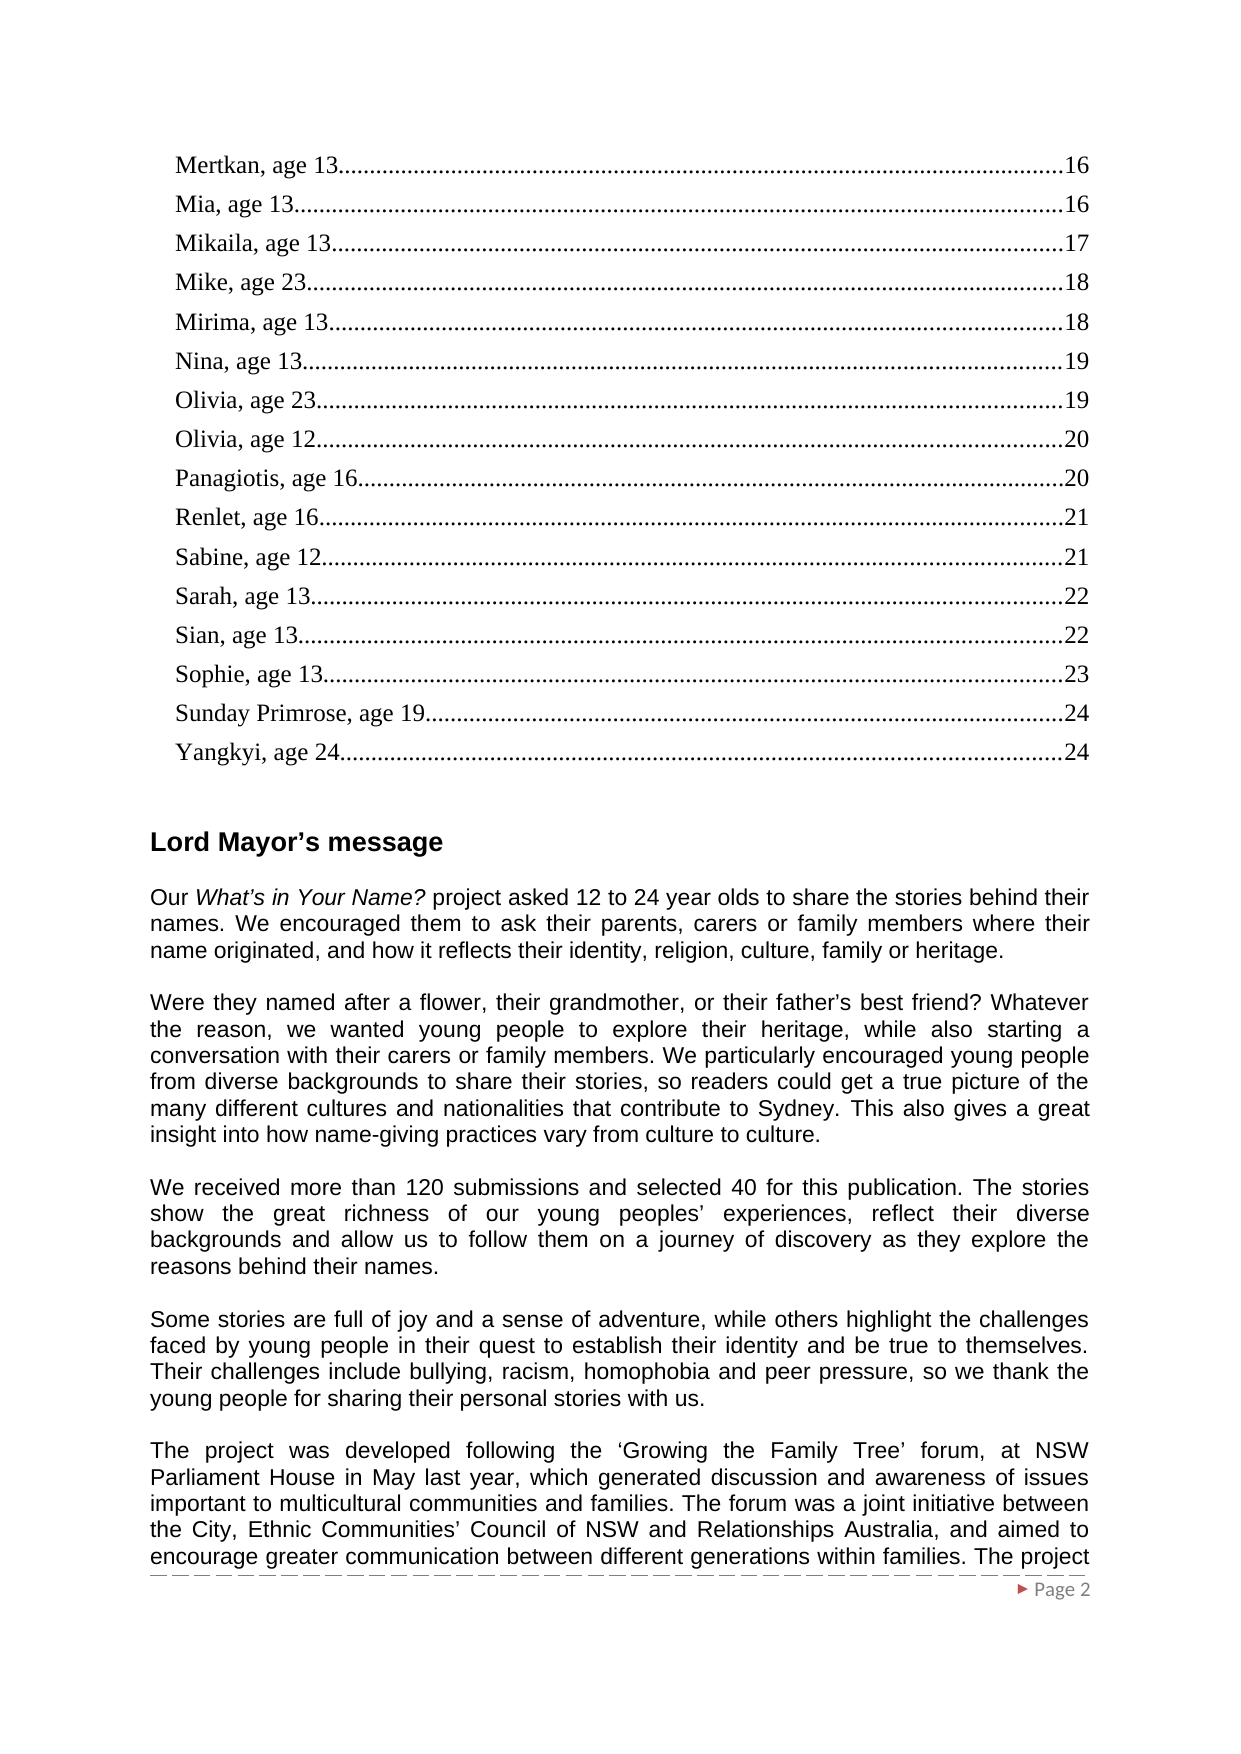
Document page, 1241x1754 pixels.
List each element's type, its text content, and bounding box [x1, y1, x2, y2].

text Our What’s in Your Name? project asked 12 to 24 year olds to share the stories behind their names. We encouraged them to ask their parents, carers or family members where their name originated, and how it reflects their identity, religion, culture, family or heritage. [150, 884, 1090, 963]
subtitle Lord Mayor’s message [150, 826, 1090, 857]
text Were they named after a flower, their grandmother, or their father’s best friend? Whatever the reason, we wanted young people to explore their heritage, while also starting a conversation with their carers or family members. We particularly encouraged young people from diverse backgrounds to share their stories, so readers could get a true picture of the many different cultures and nationalities that contribute to Sydney. This also gives a great insight into how name-giving practices vary from culture to culture. [150, 989, 1090, 1147]
text We received more than 120 submissions and selected 40 for this publication. The stories show the great richness of our young peoples’ experiences, reflect their diverse backgrounds and allow us to follow them on a journey of discovery as they explore the reasons behind their names. [150, 1174, 1090, 1279]
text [150, 1437, 1090, 1569]
text Some stories are full of joy and a sense of adventure, while others highlight the challenges faced by young people in their quest to establish their identity and be true to themselves. Their challenges include bullying, racism, homophobia and peer pressure, so we thank the young people for sharing their personal stories with us. [150, 1306, 1090, 1411]
